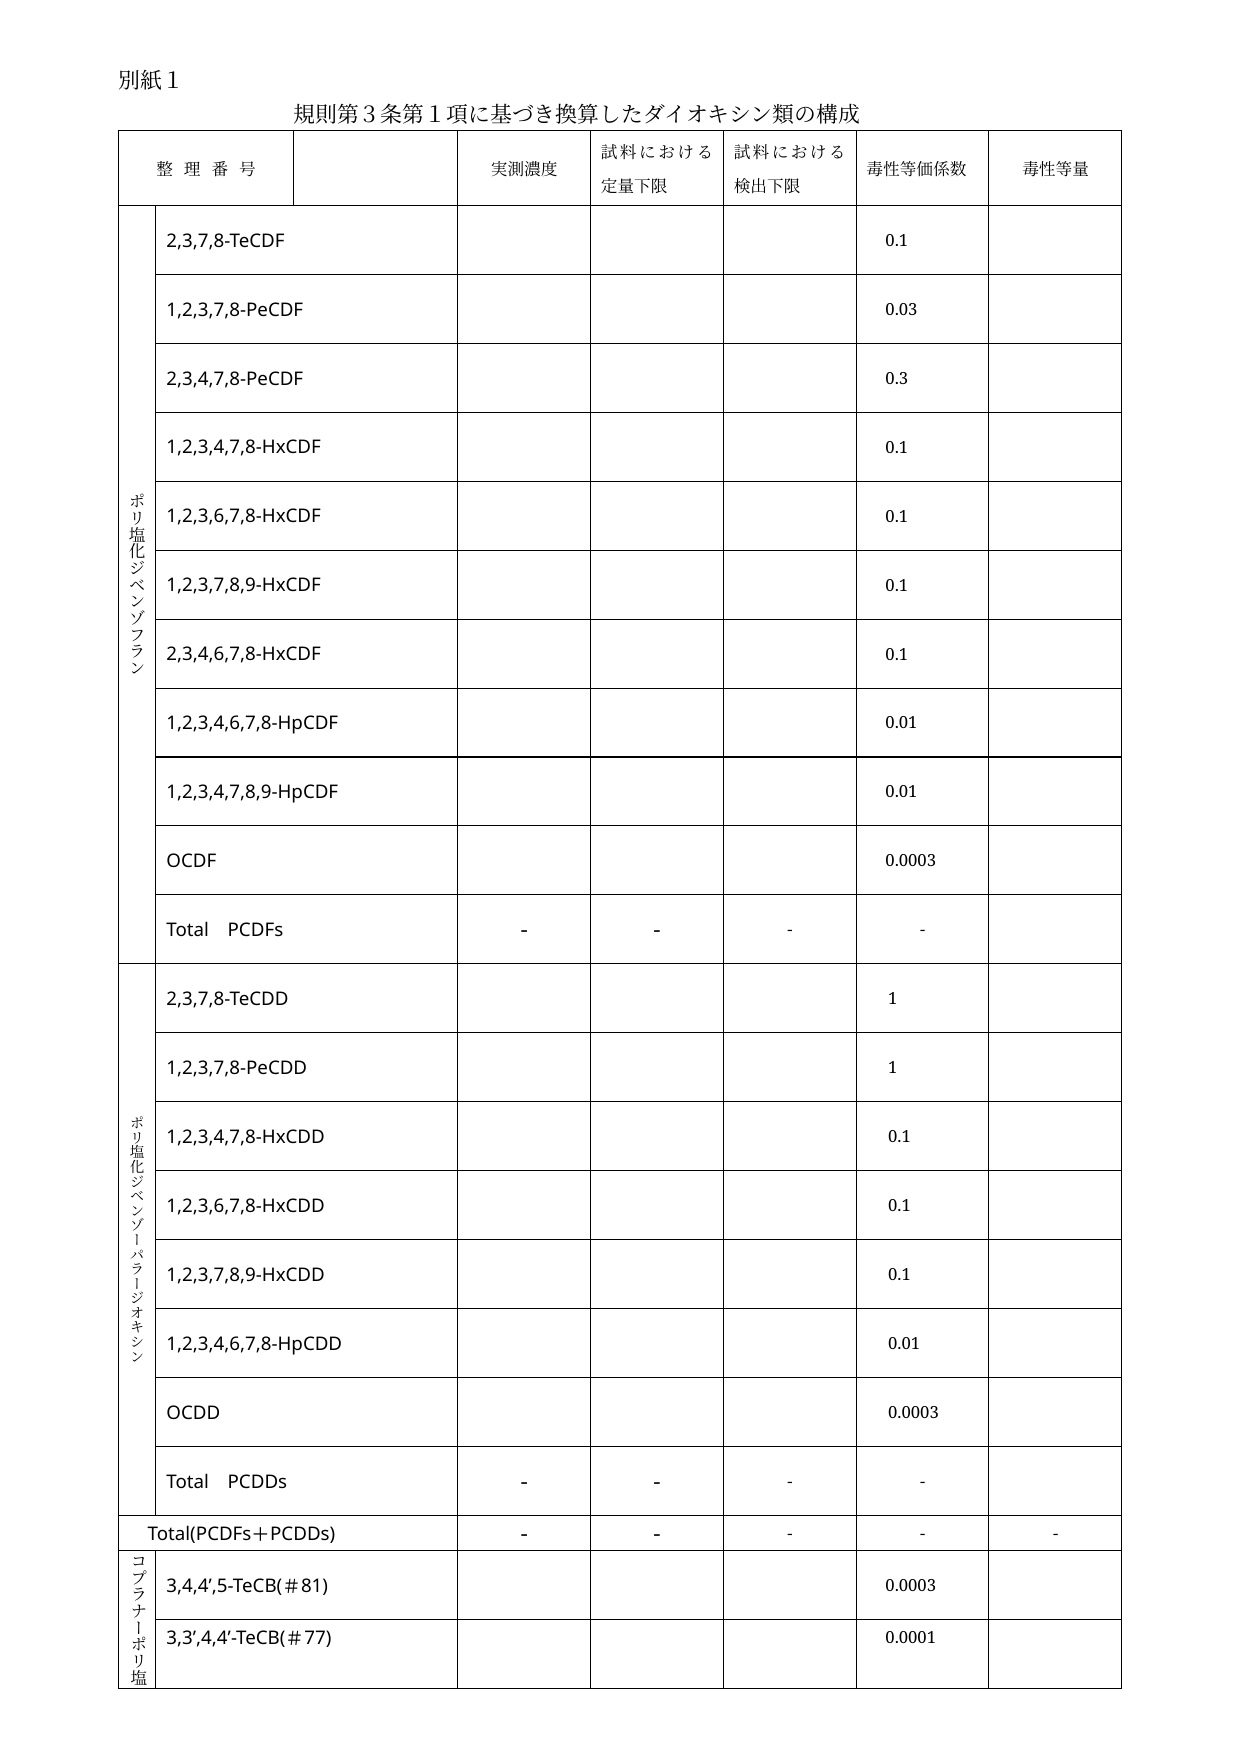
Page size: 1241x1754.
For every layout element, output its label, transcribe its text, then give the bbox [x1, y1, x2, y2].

table_cell - [591, 1447, 723, 1515]
table_cell [458, 1378, 590, 1446]
table_cell [724, 964, 856, 1032]
table_cell 0.01 [857, 689, 988, 756]
table_cell [724, 551, 856, 618]
table_cell 0.1 [857, 1240, 988, 1308]
table_cell [458, 413, 590, 481]
table_cell [989, 758, 1121, 825]
table_cell [989, 1240, 1121, 1308]
table_cell 0.1 [857, 620, 988, 687]
table_cell [989, 413, 1121, 481]
table_cell [989, 206, 1121, 274]
table_header 整理番号 [119, 131, 293, 205]
table_cell [989, 1447, 1121, 1515]
table_cell [458, 206, 590, 274]
table_cell [591, 689, 723, 756]
table_cell ポリ塩化ジベンゾーパラージオキシン [119, 964, 155, 1515]
table_cell 1,2,3,4,7,8-HxCDD [156, 1102, 457, 1170]
table_cell [724, 1240, 856, 1308]
table_cell [458, 1309, 590, 1377]
table_cell [724, 1102, 856, 1170]
table_cell [458, 344, 590, 412]
table_cell [591, 620, 723, 687]
table_cell [989, 1620, 1121, 1688]
table_cell [724, 413, 856, 481]
table_cell [458, 689, 590, 756]
table_cell [989, 551, 1121, 618]
table_cell - [458, 1447, 590, 1515]
table_cell 2,3,4,6,7,8-HxCDF [156, 620, 457, 687]
table_cell - [857, 1447, 988, 1515]
table_cell [458, 1240, 590, 1308]
table_cell 1,2,3,6,7,8-HxCDD [156, 1171, 457, 1239]
table_cell [458, 964, 590, 1032]
table_cell [989, 1309, 1121, 1377]
table_cell [724, 1551, 856, 1619]
table_cell 3,4,4’,5-TeCB(＃81) [156, 1551, 457, 1619]
table_cell [724, 206, 856, 274]
table_cell [724, 620, 856, 687]
table_cell - [458, 1516, 590, 1550]
table_cell [591, 344, 723, 412]
table_cell [989, 344, 1121, 412]
table_cell 0.01 [857, 758, 988, 825]
table_cell [989, 1171, 1121, 1239]
table_cell [724, 758, 856, 825]
table_cell 2,3,4,7,8-PeCDF [156, 344, 457, 412]
table_cell 1 [857, 964, 988, 1032]
table_cell [458, 1620, 590, 1688]
table_cell - [458, 895, 590, 963]
table_header 毒性等量 [989, 131, 1121, 205]
table_header [294, 131, 457, 205]
table_cell [458, 1551, 590, 1619]
table_cell - [989, 1516, 1121, 1550]
table_cell [591, 964, 723, 1032]
table_cell [591, 1033, 723, 1101]
table_cell - [724, 1516, 856, 1550]
table_cell [989, 689, 1121, 756]
table_cell [724, 1620, 856, 1688]
table_cell [591, 275, 723, 343]
table_cell [591, 206, 723, 274]
table_cell [724, 826, 856, 894]
table_cell 0.1 [857, 206, 988, 274]
table_cell 2,3,7,8-TeCDD [156, 964, 457, 1032]
table_cell [458, 620, 590, 687]
table_cell 2,3,7,8-TeCDF [156, 206, 457, 274]
table_cell 1 [857, 1033, 988, 1101]
table_cell 1,2,3,7,8-PeCDD [156, 1033, 457, 1101]
table_cell [458, 1102, 590, 1170]
table_cell [989, 275, 1121, 343]
table_cell 1,2,3,7,8,9-HxCDD [156, 1240, 457, 1308]
table_cell - [857, 895, 988, 963]
table_cell Total PCDFs [156, 895, 457, 963]
table_cell 1,2,3,4,7,8,9-HpCDF [156, 758, 457, 825]
table_cell 3,3’,4,4’-TeCB(＃77) [156, 1620, 457, 1688]
table_header 実測濃度 [458, 131, 590, 205]
table_cell [989, 1033, 1121, 1101]
table_cell [724, 1309, 856, 1377]
text 規則第３条第１項に基づき換算したダイオキシン類の構成 [118, 96, 1122, 130]
table_cell [591, 551, 723, 618]
table_cell [989, 895, 1121, 963]
table_cell [458, 551, 590, 618]
table_header 試料における検出下限 [724, 131, 856, 205]
table_header 試料における定量下限 [591, 131, 723, 205]
table_cell OCDF [156, 826, 457, 894]
text 別紙１ [118, 62, 1122, 96]
table_cell [724, 1033, 856, 1101]
table_cell 0.03 [857, 275, 988, 343]
table_cell [458, 826, 590, 894]
table_cell [724, 344, 856, 412]
table_cell 0.1 [857, 1102, 988, 1170]
table_cell OCDD [156, 1378, 457, 1446]
table_cell [458, 1033, 590, 1101]
table_cell [591, 1551, 723, 1619]
table_cell [591, 826, 723, 894]
table_cell 0.01 [857, 1309, 988, 1377]
table_cell [724, 689, 856, 756]
table_cell コプラナーポリ塩化ビフェニル [119, 1551, 155, 1688]
table_cell [591, 413, 723, 481]
table_cell [591, 1378, 723, 1446]
table_cell 0.0003 [857, 826, 988, 894]
table_cell 0.0001 [857, 1620, 988, 1688]
table_cell 0.3 [857, 344, 988, 412]
table_cell [724, 275, 856, 343]
table_cell Total PCDDs [156, 1447, 457, 1515]
table_cell [591, 1620, 723, 1688]
table_cell 1,2,3,4,6,7,8-HpCDF [156, 689, 457, 756]
table_cell [989, 620, 1121, 687]
table_cell 0.1 [857, 551, 988, 618]
table_cell 0.0003 [857, 1551, 988, 1619]
table_cell 0.1 [857, 413, 988, 481]
table_cell [458, 275, 590, 343]
table_cell 1,2,3,4,7,8-HxCDF [156, 413, 457, 481]
table_cell [989, 1551, 1121, 1619]
table_cell [591, 482, 723, 549]
table_cell [591, 1309, 723, 1377]
table_cell [458, 1171, 590, 1239]
table_cell 1,2,3,6,7,8-HxCDF [156, 482, 457, 549]
table_cell [458, 758, 590, 825]
table_cell - [724, 1447, 856, 1515]
table_cell [591, 1171, 723, 1239]
table_cell 1,2,3,7,8-PeCDF [156, 275, 457, 343]
table_cell [724, 1171, 856, 1239]
table_cell [989, 1102, 1121, 1170]
table_cell [458, 482, 590, 549]
table_cell - [724, 895, 856, 963]
table_cell [724, 1378, 856, 1446]
table_cell ポリ塩化ジベンゾフラン [119, 206, 155, 963]
table_cell [724, 482, 856, 549]
table_header 毒性等価係数 [857, 131, 988, 205]
table_cell 0.1 [857, 482, 988, 549]
table_cell [591, 758, 723, 825]
table_cell 1,2,3,4,6,7,8-HpCDD [156, 1309, 457, 1377]
table_cell - [857, 1516, 988, 1550]
table_cell 0.1 [857, 1171, 988, 1239]
table_cell [989, 964, 1121, 1032]
table_cell [989, 482, 1121, 549]
table_cell [989, 1378, 1121, 1446]
table_cell [591, 1102, 723, 1170]
table_cell - [591, 895, 723, 963]
table_cell Total(PCDFs＋PCDDs) [119, 1516, 457, 1550]
table_cell 1,2,3,7,8,9-HxCDF [156, 551, 457, 618]
table_cell - [591, 1516, 723, 1550]
table_cell [989, 826, 1121, 894]
table_cell 0.0003 [857, 1378, 988, 1446]
table_cell [591, 1240, 723, 1308]
